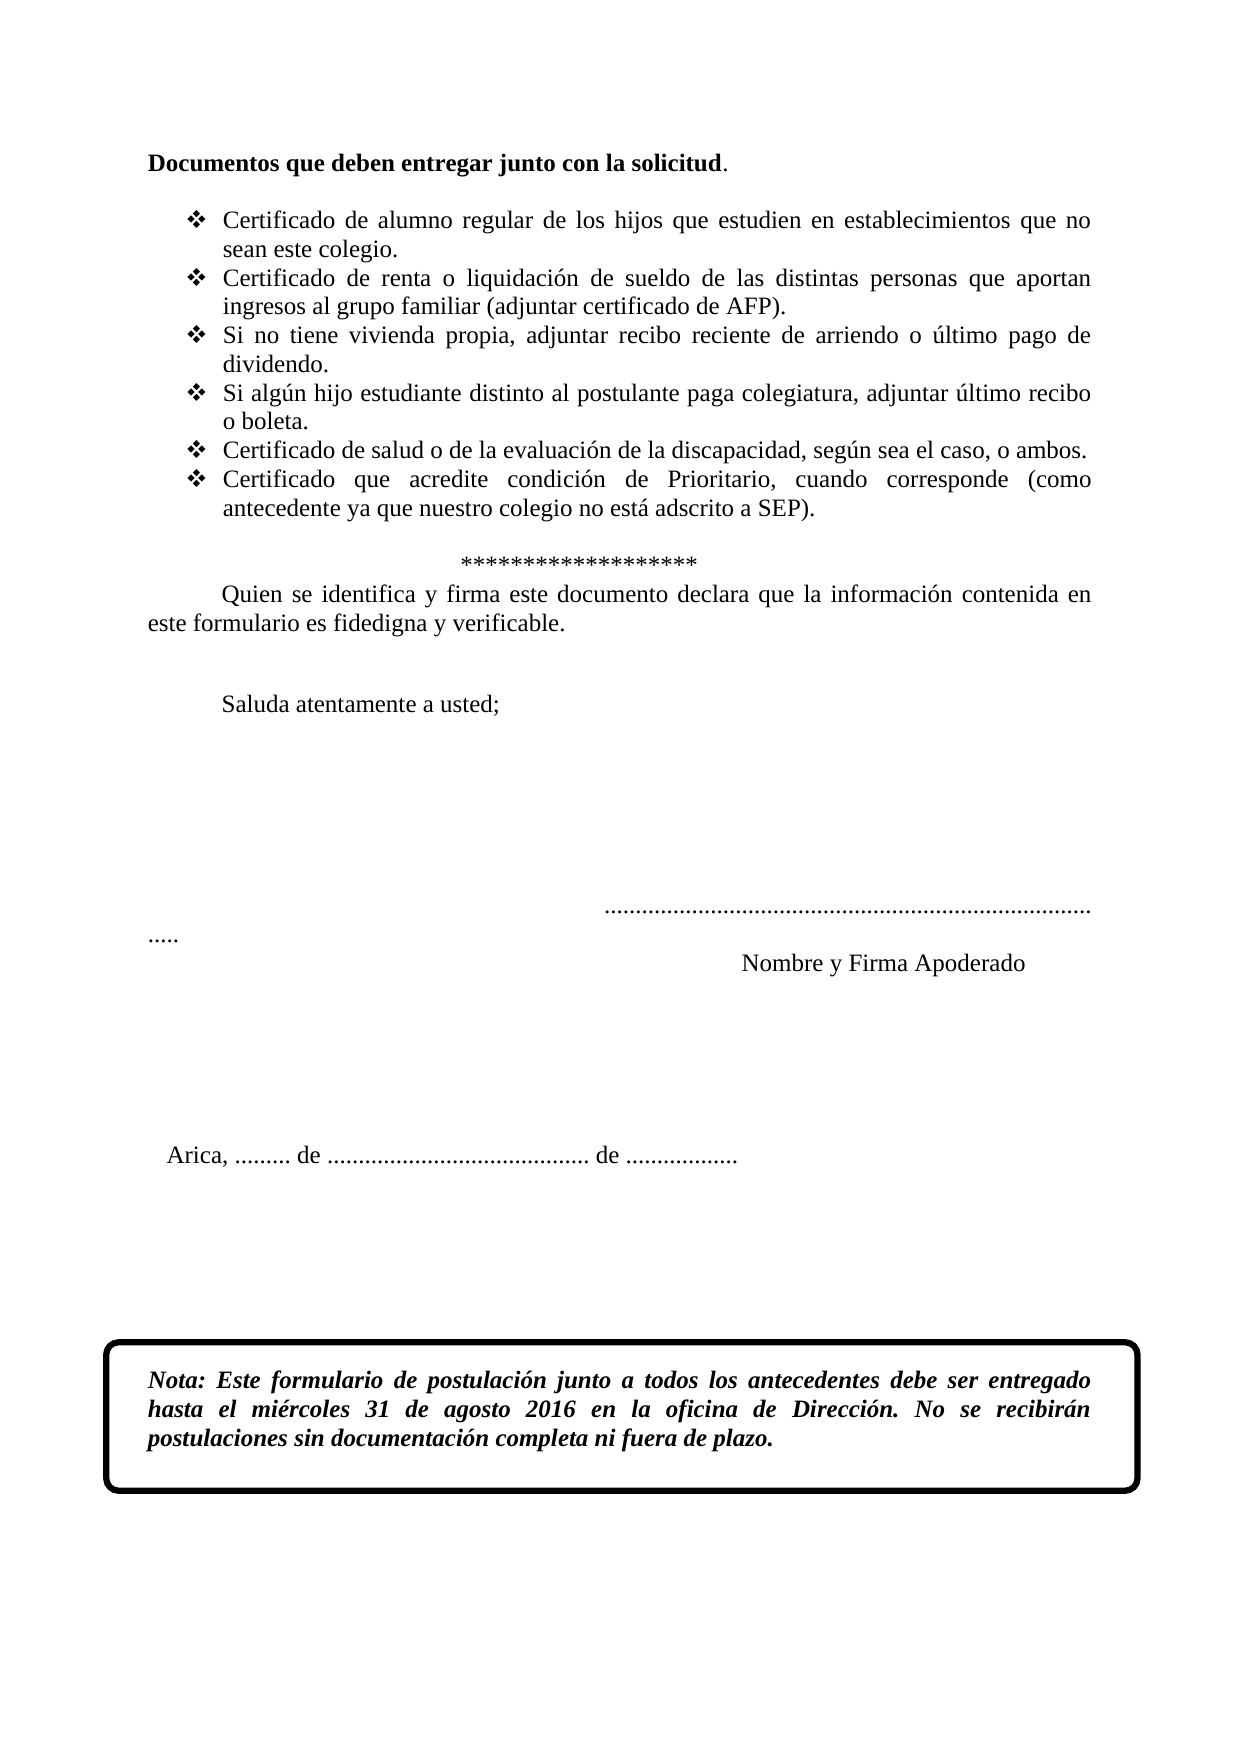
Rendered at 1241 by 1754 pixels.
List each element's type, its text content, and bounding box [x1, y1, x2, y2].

text Saluda atentamente a usted; [148, 689, 1092, 718]
list Certificado que acredite condición de Prioritario, cuando corresponde (como antecedente ya que nuestro colegio no está adscrito a SEP). [185, 464, 1092, 521]
text ******************* [148, 550, 1092, 579]
list Si algún hijo estudiante distinto al postulante paga colegiatura, adjuntar último recibo o boleta. [185, 378, 1092, 435]
text Nombre y Firma Apoderado [148, 948, 1092, 977]
text ................................................................................... [148, 891, 1092, 948]
text Documentos que deben entregar junto con la solicitud. [148, 148, 1092, 176]
list Certificado de alumno regular de los hijos que estudien en establecimientos que no sean este colegio. [185, 205, 1092, 263]
list Certificado de salud o de la evaluación de la discapacidad, según sea el caso, o ambos. [185, 435, 1092, 464]
list Certificado de renta o liquidación de sueldo de las distintas personas que aportan ingresos al grupo familiar (adjuntar certificado de AFP). [185, 263, 1092, 320]
text Quien se identifica y firma este documento declara que la información contenida en este formulario es fidedigna y verificable. [148, 579, 1092, 636]
list Si no tiene vivienda propia, adjuntar recibo reciente de arriendo o último pago de dividendo. [185, 320, 1092, 378]
text Arica, ......... de .......................................... de .................. [148, 1140, 1092, 1169]
text Nota: Este formulario de postulación junto a todos los antecedentes debe ser entregado hasta el miércoles 31 de agosto 2016 en la oficina de Dirección. No se recibirán postulaciones sin documentación completa ni fuera de plazo. [148, 1365, 1092, 1451]
